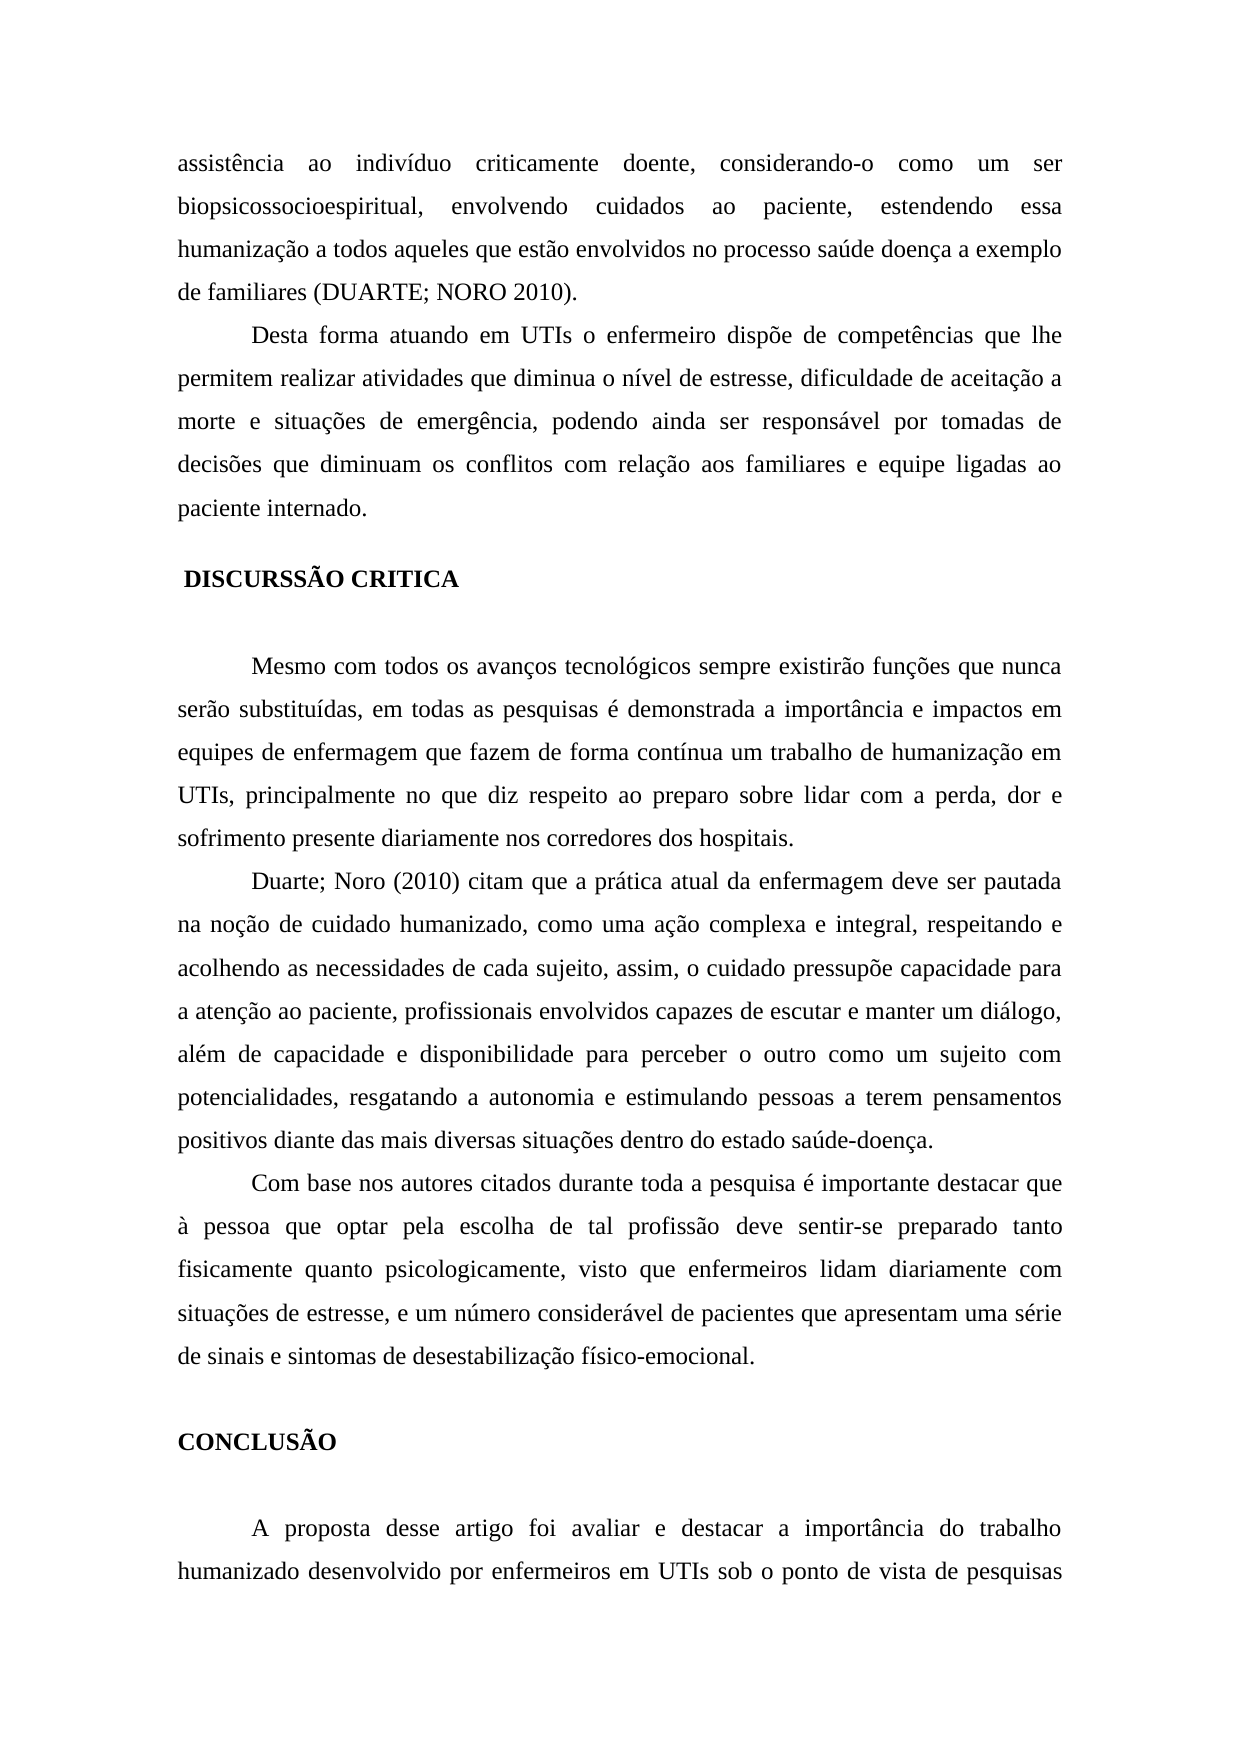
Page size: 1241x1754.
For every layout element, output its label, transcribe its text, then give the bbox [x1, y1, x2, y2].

text Desta forma atuando em UTIs o enfermeiro dispõe de competências que lhe permitem realizar atividades que diminua o nível de estresse, dificuldade de aceitação a morte e situações de emergência, podendo ainda ser responsável por tomadas de decisões que diminuam os conflitos com relação aos familiares e equipe ligadas ao paciente internado. [177, 320, 1063, 521]
text Duarte; Noro (2010) citam que a prática atual da enfermagem deve ser pautada na noção de cuidado humanizado, como uma ação complexa e integral, respeitando e acolhendo as necessidades de cada sujeito, assim, o cuidado pressupõe capacidade para a atenção ao paciente, profissionais envolvidos capazes de escutar e manter um diálogo, além de capacidade e disponibilidade para perceber o outro como um sujeito com potencialidades, resgatando a autonomia e estimulando pessoas a terem pensamentos positivos diante das mais diversas situações dentro do estado saúde-doença. [177, 866, 1063, 1154]
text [177, 148, 1063, 306]
text Mesmo com todos os avanços tecnológicos sempre existirão funções que nunca serão substituídas, em todas as pesquisas é demonstrada a importância e impactos em equipes de enfermagem que fazem de forma contínua um trabalho de humanização em UTIs, principalmente no que diz respeito ao preparo sobre lidar com a perda, dor e sofrimento presente diariamente nos corredores dos hospitais. [177, 651, 1063, 852]
text Com base nos autores citados durante toda a pesquisa é importante destacar que à pessoa que optar pela escolha de tal profissão deve sentir-se preparado tanto fisicamente quanto psicologicamente, visto que enfermeiros lidam diariamente com situações de estresse, e um número considerável de pacientes que apresentam uma série de sinais e sintomas de desestabilização físico-emocional. [177, 1168, 1063, 1369]
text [177, 1513, 1063, 1585]
text CONCLUSÃO [177, 1427, 1063, 1456]
list DISCURSSÃO CRITICA [177, 564, 1063, 593]
